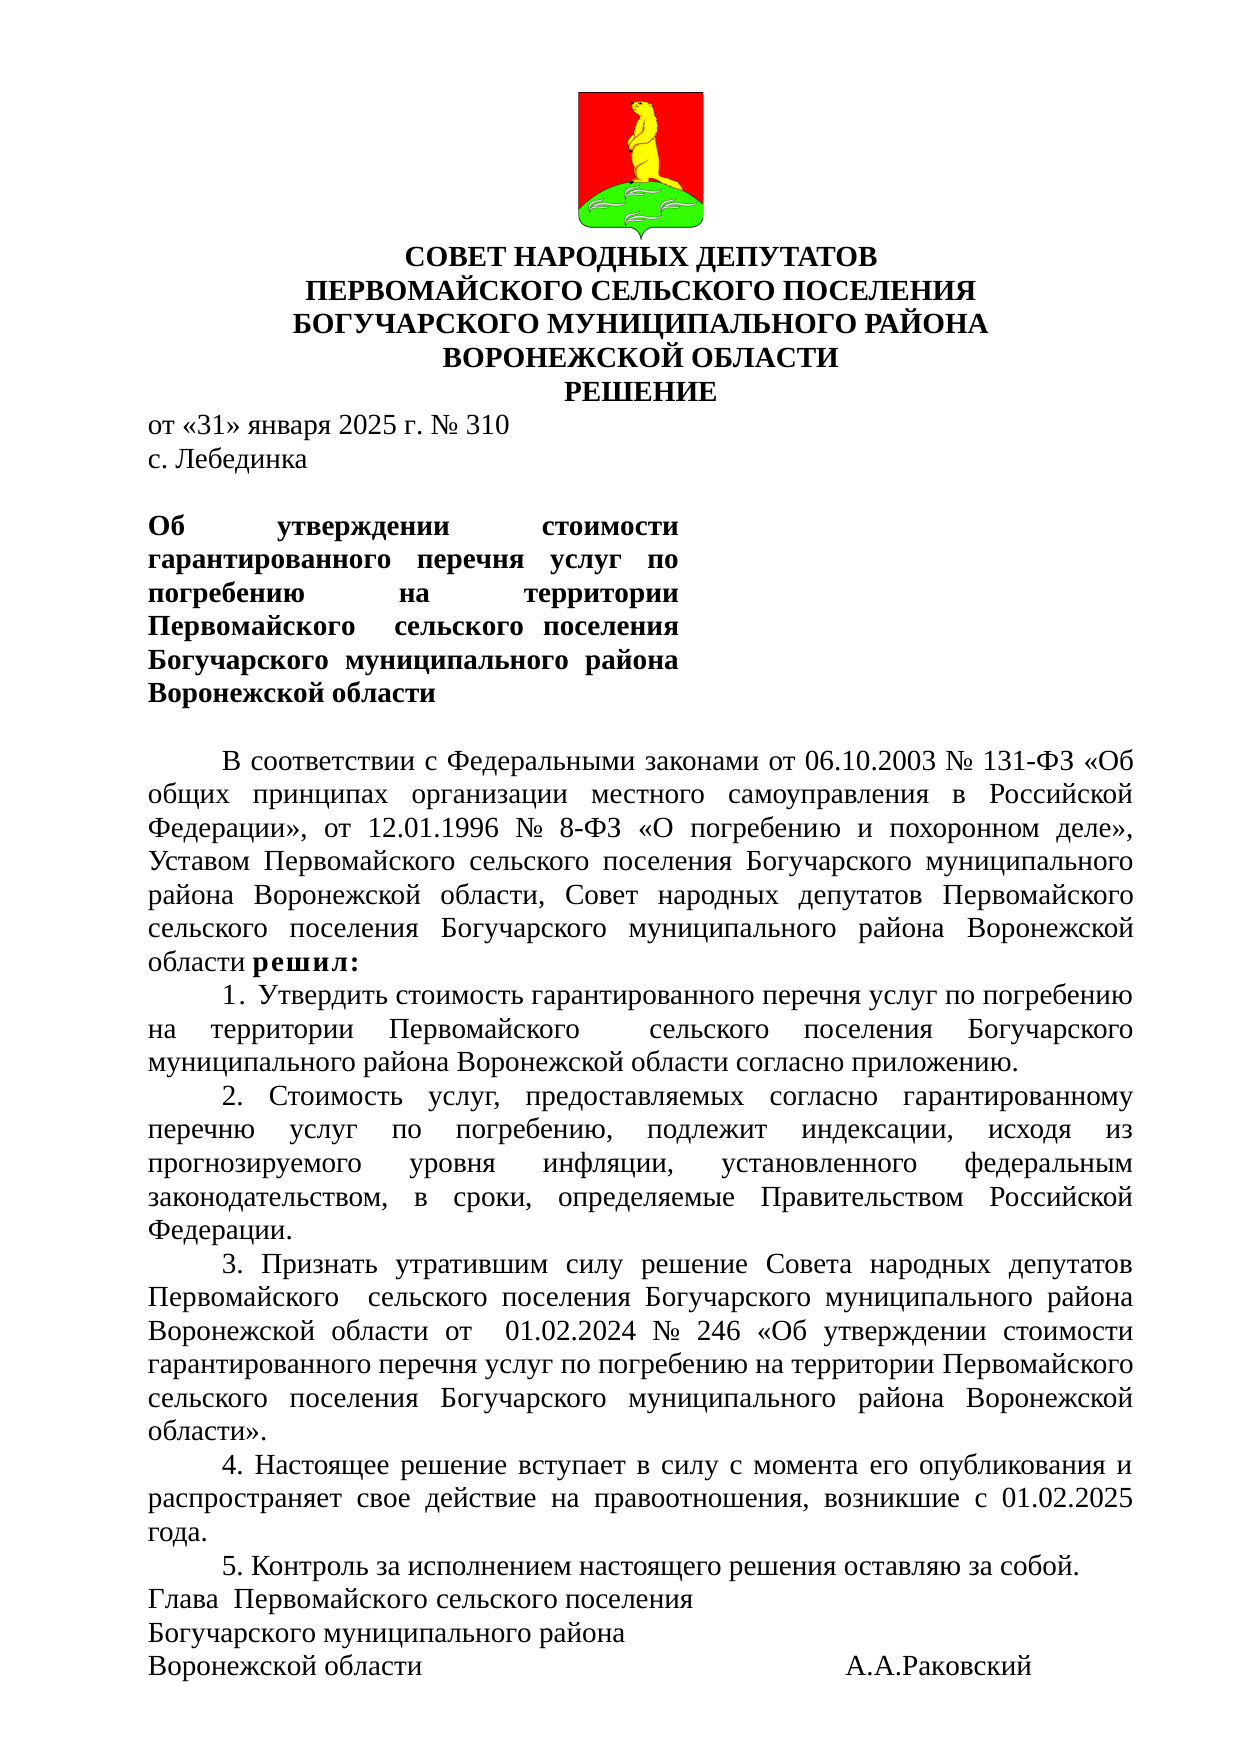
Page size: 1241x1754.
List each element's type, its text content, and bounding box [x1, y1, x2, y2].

text ПЕРВОМАЙСКОГО СЕЛЬСКОГО ПОСЕЛЕНИЯ [148, 273, 1134, 307]
picture [578, 92, 704, 240]
text от «31» января 2025 г. № 310 [148, 407, 1134, 441]
text 1. Утвердить стоимость гарантированного перечня услуг по погребению на территории Первомайского сельского поселения Богучарского муниципального района Воронежской области согласно приложению. [148, 977, 1134, 1078]
text В соответствии с Федеральными законами от 06.10.2003 № 131-ФЗ «Об общих принципах организации местного самоуправления в Российской Федерации», от 12.01.1996 № 8-ФЗ «О погребению и похоронном деле», Уставом Первомайского сельского поселения Богучарского муниципального района Воронежской области, Совет народных депутатов Первомайского сельского поселения Богучарского муниципального района Воронежской области решил: [148, 743, 1134, 977]
text Богучарского муниципального района [148, 1615, 1134, 1648]
text 3. Признать утратившим силу решение Совета народных депутатов Первомайского сельского поселения Богучарского муниципального района Воронежской области от 01.02.2024 № 246 «Об утверждении стоимости гарантированного перечня услуг по погребению на территории Первомайского сельского поселения Богучарского муниципального района Воронежской области». [148, 1246, 1134, 1447]
text РЕШЕНИЕ [148, 374, 1134, 407]
text Глава Первомайского сельского поселения [148, 1581, 1134, 1615]
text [148, 1648, 1134, 1682]
text ВОРОНЕЖСКОЙ ОБЛАСТИ [148, 340, 1134, 374]
text 5. Контроль за исполнением настоящего решения оставляю за собой. [148, 1548, 1134, 1581]
text 4. Настоящее решение вступает в силу с момента его опубликования и распространяет свое действие на правоотношения, возникшие с 01.02.2025 года. [148, 1447, 1134, 1548]
text Об утверждении стоимости гарантированного перечня услуг по погребению на территории Первомайского сельского поселения Богучарского муниципального района Воронежской области [148, 508, 679, 709]
text с. Лебединка [148, 441, 1134, 474]
text БОГУЧАРСКОГО МУНИЦИПАЛЬНОГО РАЙОНА [148, 307, 1134, 340]
text СОВЕТ НАРОДНЫХ ДЕПУТАТОВ [148, 239, 1134, 273]
text 2. Стоимость услуг, предоставляемых согласно гарантированному перечню услуг по погребению, подлежит индексации, исходя из прогнозируемого уровня инфляции, установленного федеральным законодательством, в сроки, определяемые Правительством Российской Федерации. [148, 1078, 1134, 1246]
